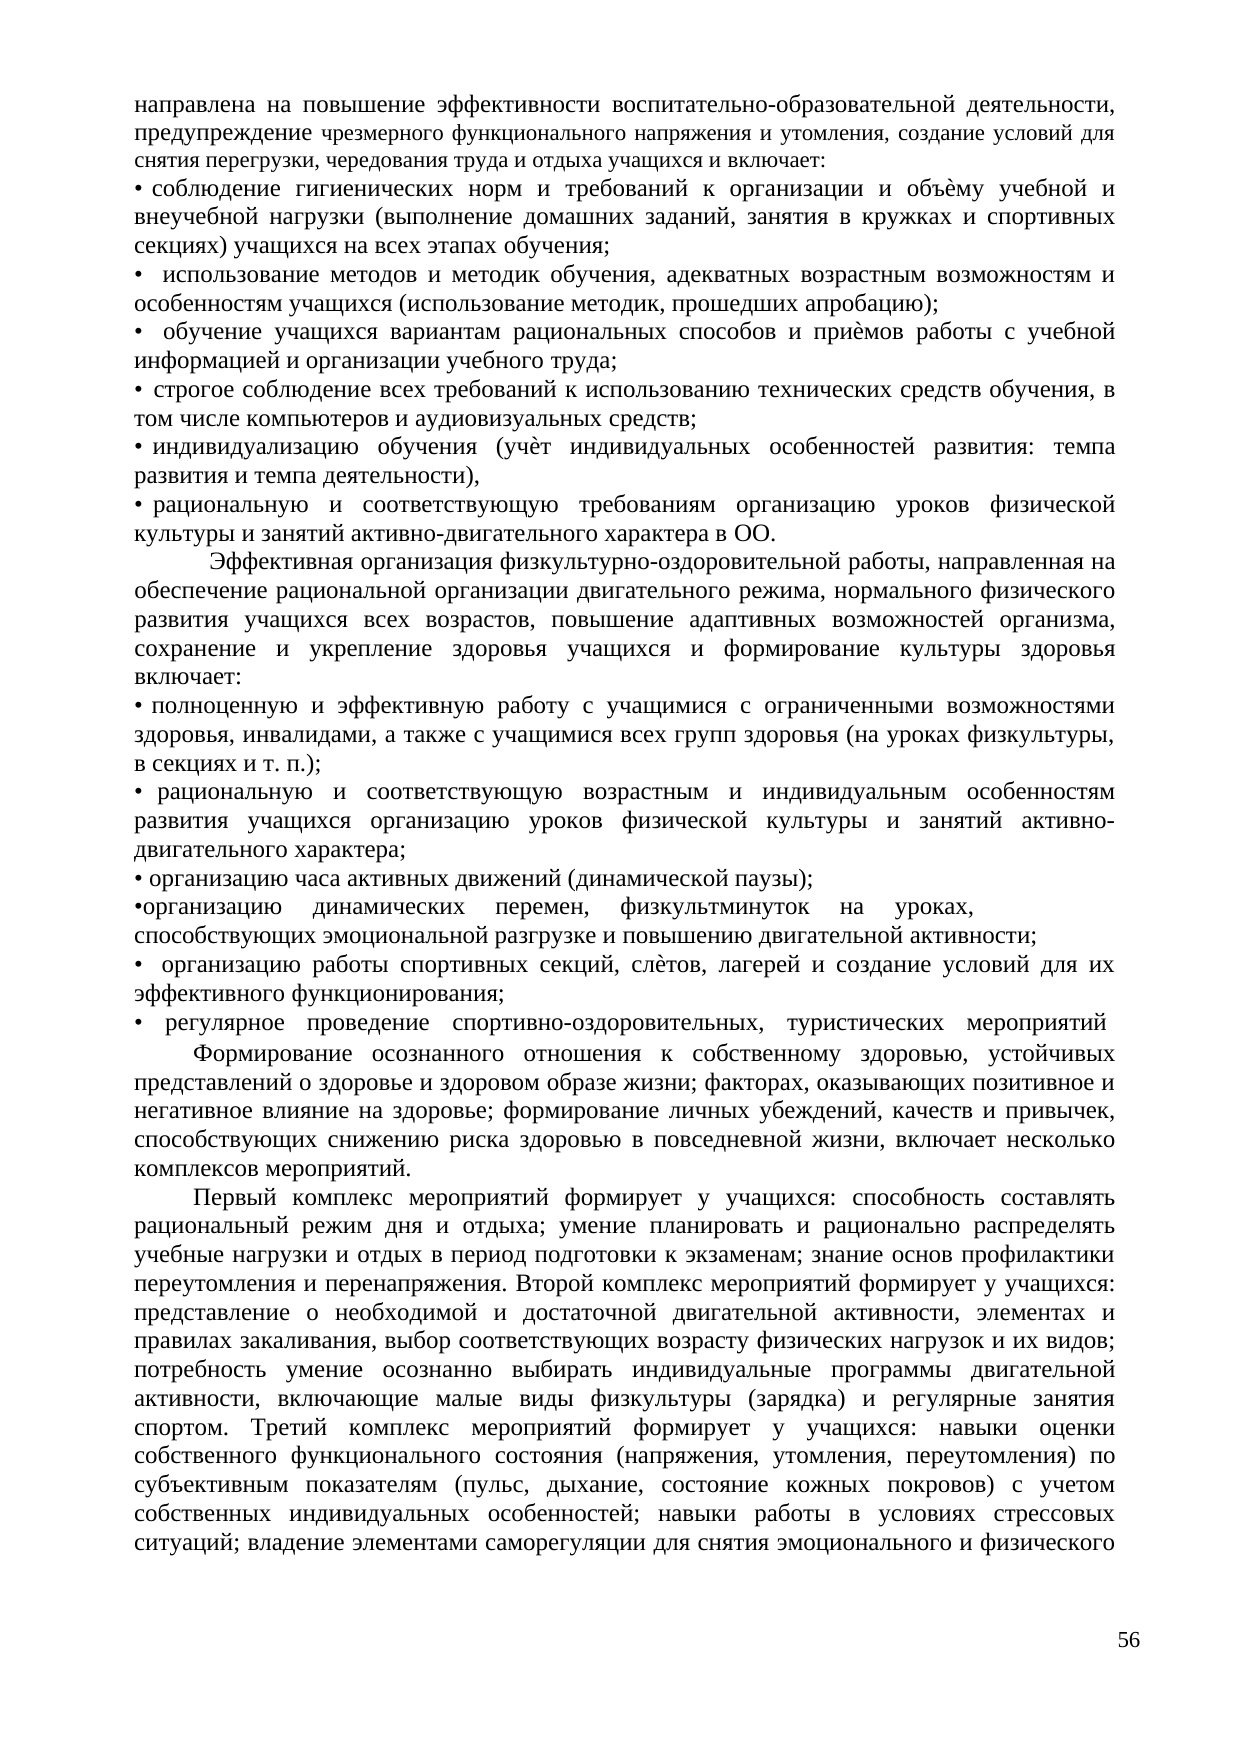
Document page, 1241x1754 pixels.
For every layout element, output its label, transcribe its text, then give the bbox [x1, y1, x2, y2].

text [134, 1182, 1116, 1555]
text •организацию динамических перемен, физкультминуток на уроках, способствующих эмоциональной разгрузке и повышению двигательной активности; [134, 891, 1116, 949]
list строгое соблюдение всех требований к использованию технических средств обучения, в том числе компьютеров и аудиовизуальных средств; [134, 374, 1116, 431]
list индивидуализацию обучения (учѐт индивидуальных особенностей развития: темпа развития и темпа деятельности), [134, 431, 1116, 489]
list обучение учащихся вариантам рациональных способов и приѐмов работы с учебной информацией и организации учебного труда; [134, 316, 1116, 374]
list соблюдение гигиенических норм и требований к организации и объѐму учебной и внеучебной нагрузки (выполнение домашних заданий, занятия в кружках и спортивных секциях) учащихся на всех этапах обучения; [134, 173, 1116, 259]
list использование методов и методик обучения, адекватных возрастным возможностям и особенностям учащихся (использование методик, прошедших апробацию); [134, 259, 1116, 316]
list организацию работы спортивных секций, слѐтов, лагерей и создание условий для их эффективного функционирования; [134, 949, 1116, 1007]
list организацию часа активных движений (динамической паузы); [134, 863, 1116, 891]
list полноценную и эффективную работу с учащимися с ограниченными возможностями здоровья, инвалидами, а также с учащимися всех групп здоровья (на уроках физкультуры, в секциях и т. п.); [134, 690, 1116, 776]
text Эффективная организация физкультурно-оздоровительной работы, направленная на обеспечение рациональной организации двигательного режима, нормального физического развития учащихся всех возрастов, повышение адаптивных возможностей организма, сохранение и укрепление здоровья учащихся и формирование культуры здоровья включает: [134, 546, 1116, 690]
list рациональную и соответствующую возрастным и индивидуальным особенностям развития учащихся организацию уроков физической культуры и занятий активно-двигательного характера; [134, 776, 1116, 863]
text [134, 89, 1116, 172]
list рациональную и соответствующую требованиям организацию уроков физической культуры и занятий активно-двигательного характера в ОО. [134, 489, 1116, 546]
text Формирование осознанного отношения к собственному здоровью, устойчивых представлений о здоровье и здоровом образе жизни; факторах, оказывающих позитивное и негативное влияние на здоровье; формирование личных убеждений, качеств и привычек, способствующих снижению риска здоровью в повседневной жизни, включает несколько комплексов мероприятий. [134, 1038, 1116, 1182]
list регулярное проведение спортивно-оздоровительных, туристических мероприятий [134, 1007, 1116, 1035]
